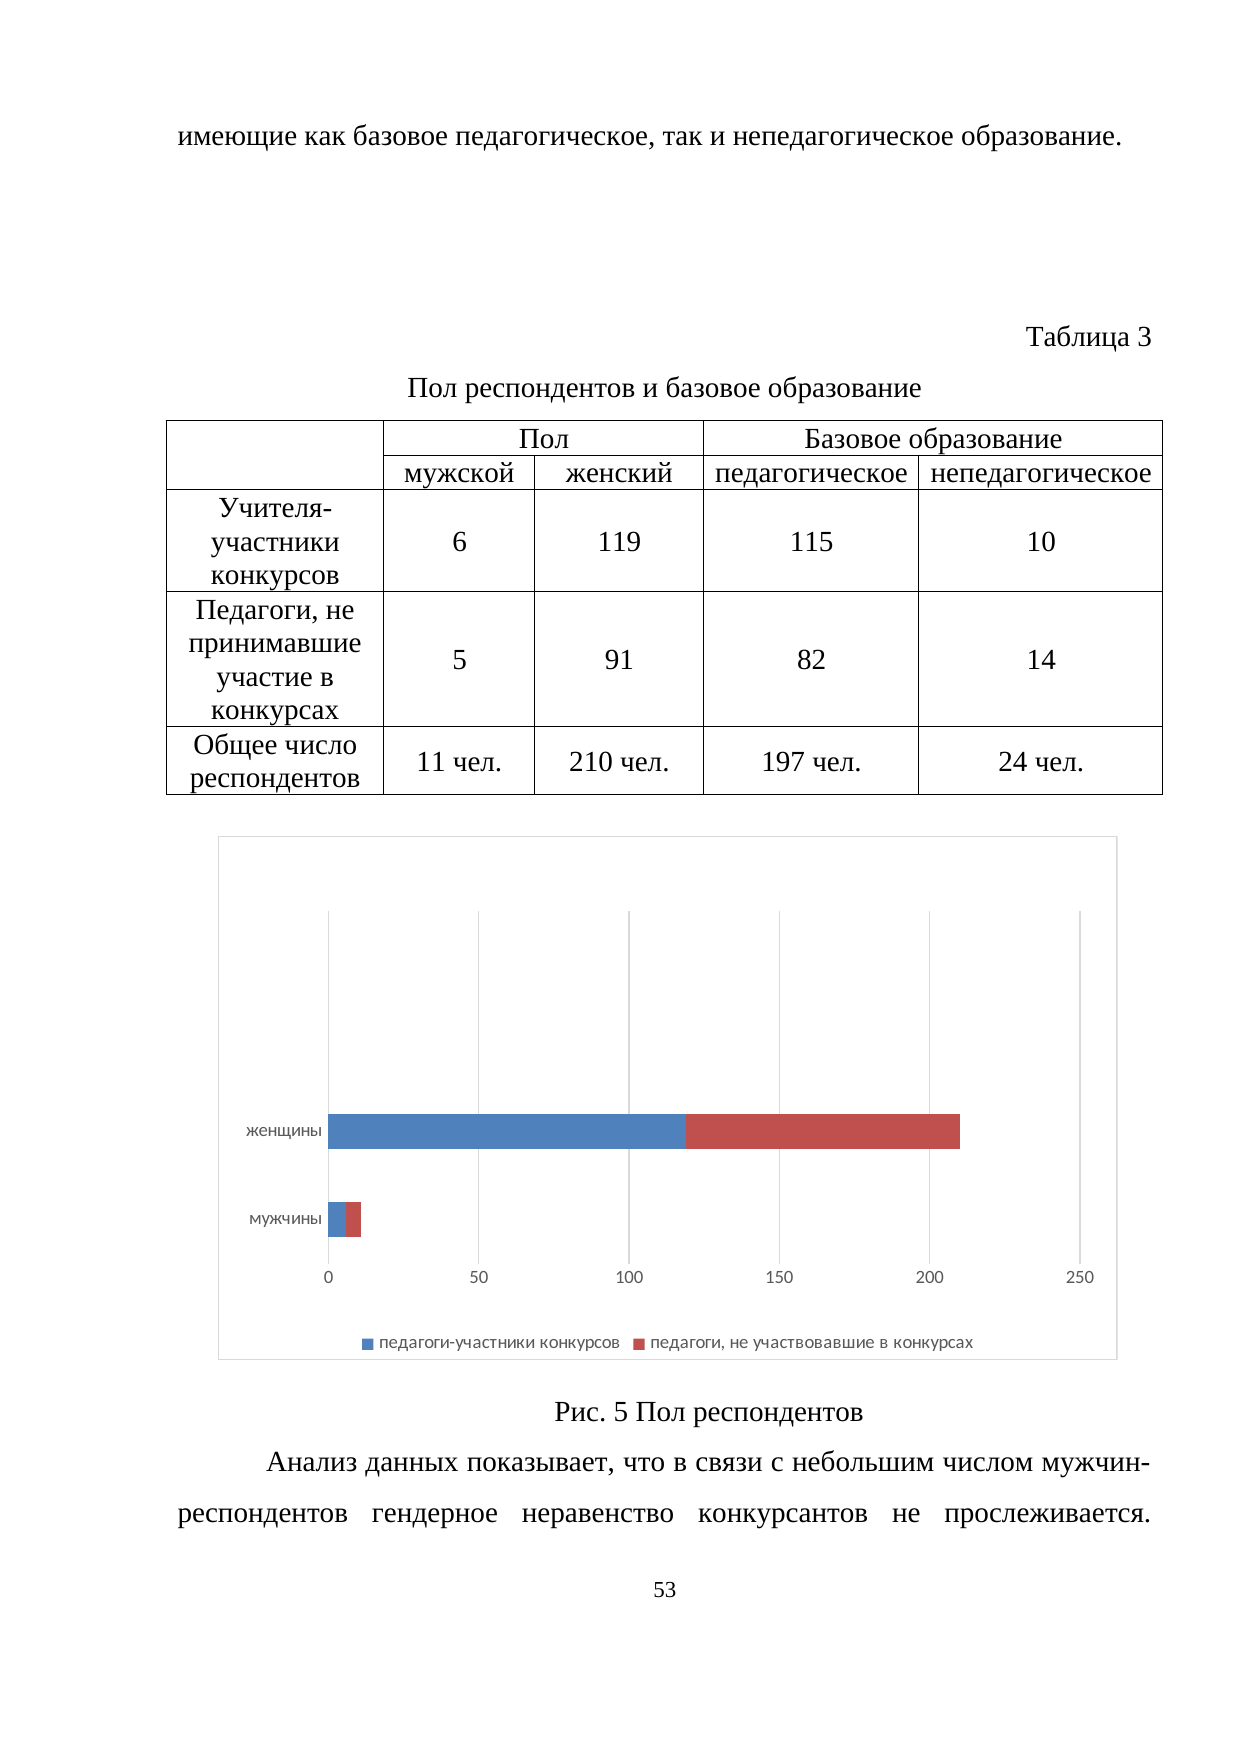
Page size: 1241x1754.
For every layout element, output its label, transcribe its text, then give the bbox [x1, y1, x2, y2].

table_cell 11 чел. [384, 727, 534, 794]
table_header Базовое образование [704, 421, 1162, 454]
table_cell Учителя-участники конкурсов [167, 490, 383, 591]
table_cell 115 [704, 490, 918, 591]
table_cell 197 чел. [704, 727, 918, 794]
text Рис. 5 Пол респондентов [177, 846, 1152, 1428]
table_cell 24 чел. [919, 727, 1162, 794]
table_cell непедагогическое [919, 456, 1162, 489]
table_cell мужской [384, 456, 534, 489]
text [177, 1444, 1152, 1528]
table_cell 14 [919, 592, 1162, 726]
table_cell 119 [535, 490, 703, 591]
table_cell женский [535, 456, 703, 489]
table_header Пол [384, 421, 703, 454]
text Пол респондентов и базовое образование [177, 370, 1152, 403]
text Таблица 3 [177, 319, 1152, 353]
table_cell 5 [384, 592, 534, 726]
table_cell 210 чел. [535, 727, 703, 794]
table_cell педагогическое [704, 456, 918, 489]
table_header [167, 421, 383, 489]
table_cell Общее число респондентов [167, 727, 383, 794]
table_cell Педагоги, не принимавшие участие в конкурсах [167, 592, 383, 726]
table_cell 91 [535, 592, 703, 726]
table_cell 10 [919, 490, 1162, 591]
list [177, 118, 1152, 152]
table_cell 6 [384, 490, 534, 591]
table_cell 82 [704, 592, 918, 726]
